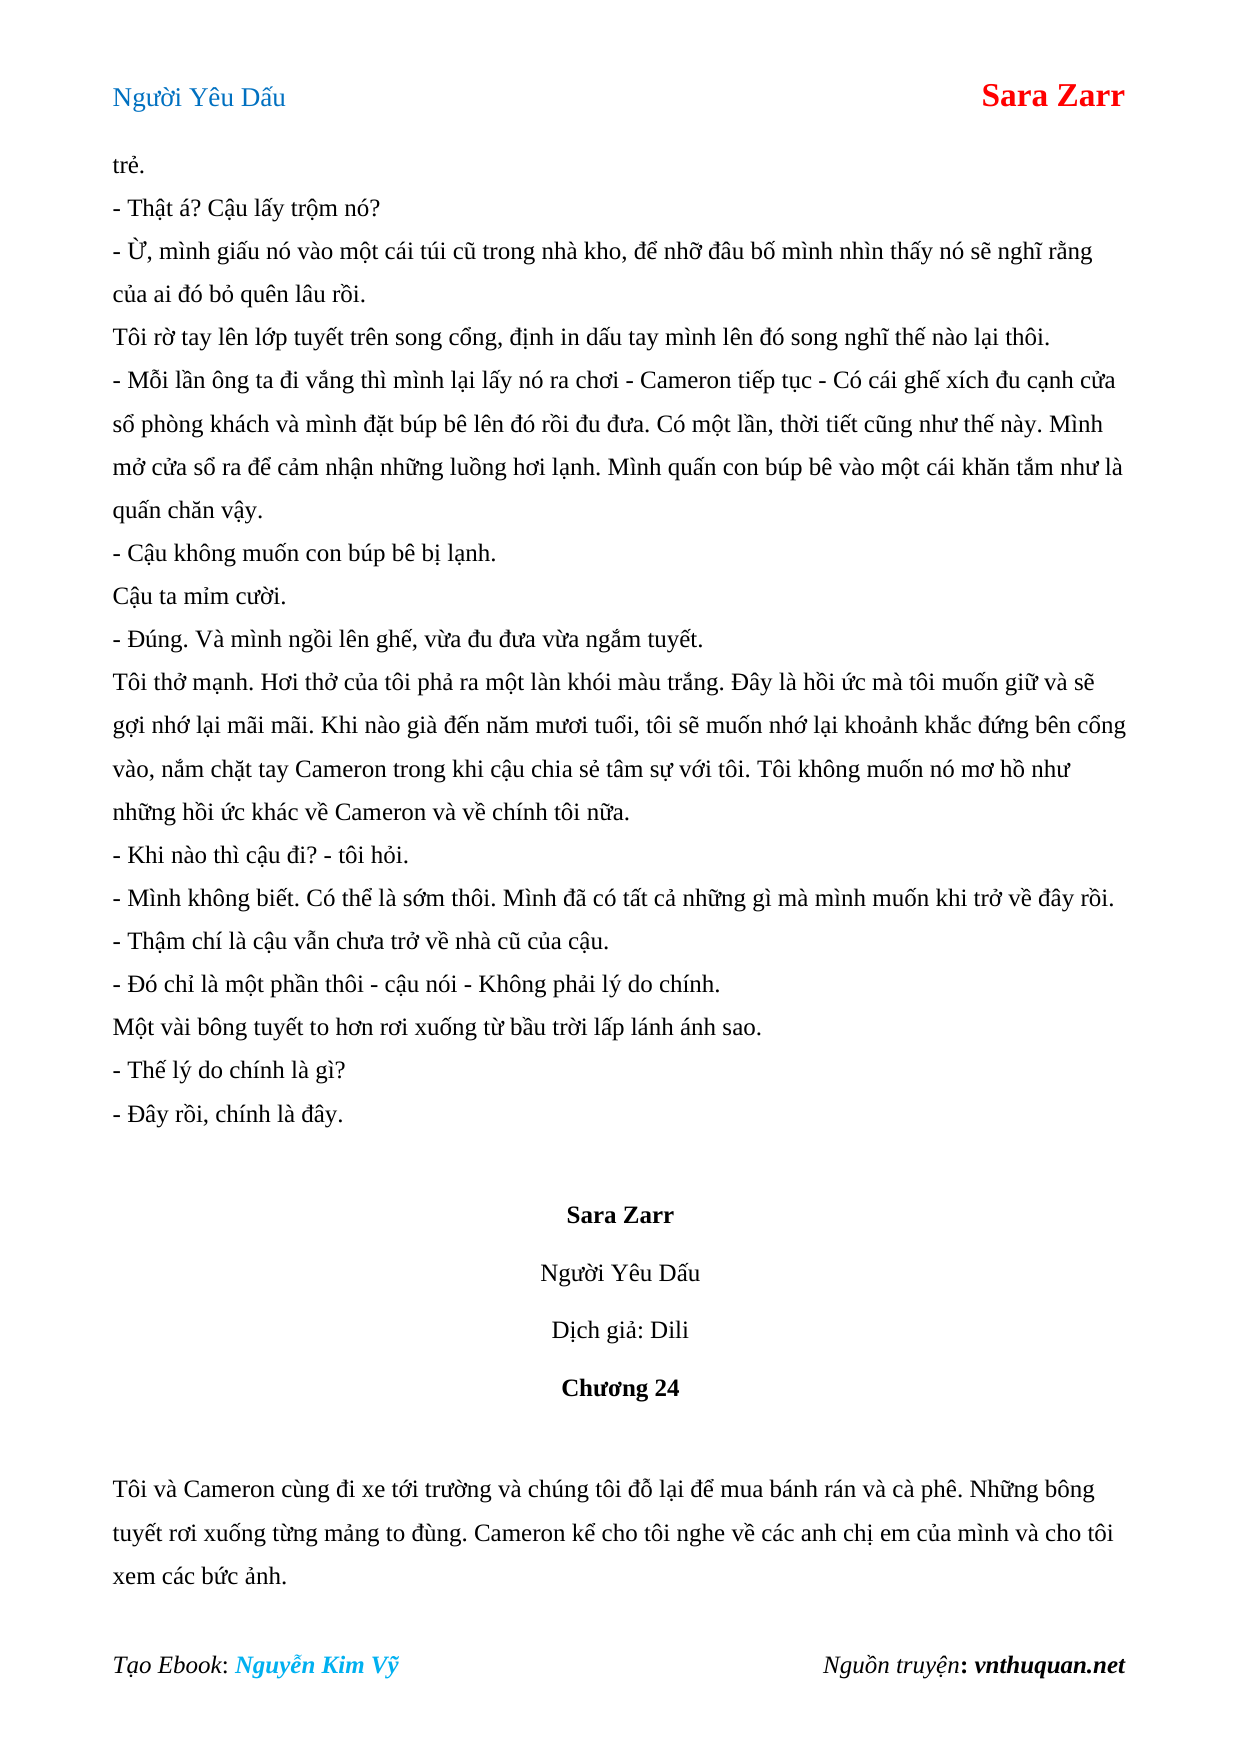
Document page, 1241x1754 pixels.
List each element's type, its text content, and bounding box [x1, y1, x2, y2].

text Sara Zarr [112, 1200, 1128, 1228]
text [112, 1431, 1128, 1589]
text Dịch giả: Dili [112, 1316, 1128, 1344]
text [112, 150, 1128, 1127]
text Chương 24 [112, 1373, 1128, 1402]
text Người Yêu Dấu [112, 1258, 1128, 1286]
